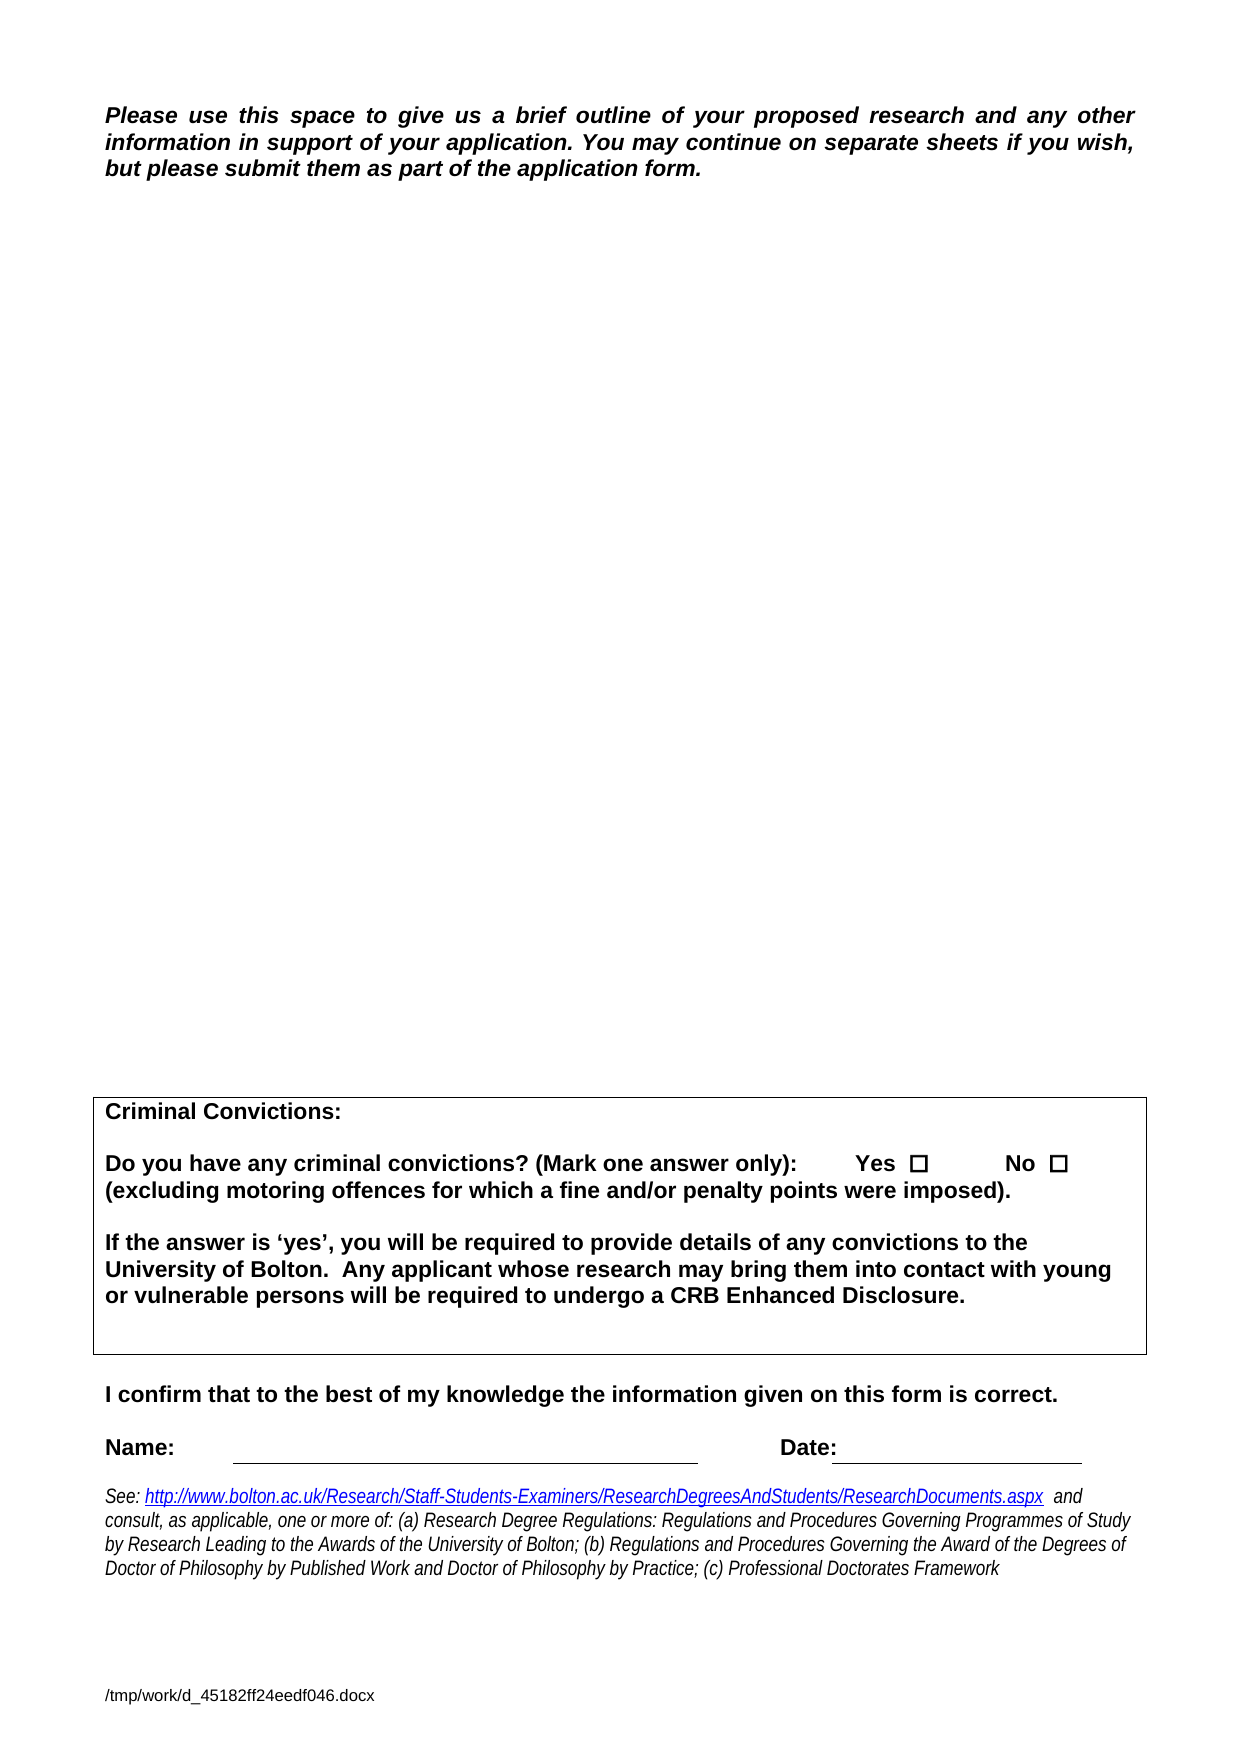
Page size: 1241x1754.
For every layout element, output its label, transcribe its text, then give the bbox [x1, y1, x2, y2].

table_header Criminal Convictions: Do you have any criminal convictions? (Mark one answer only): Yes No (excluding motoring offences for which a fine and/or penalty points were imposed). If the answer is ‘yes’, you will be required to provide details of any convictions to the University of Bolton. Any applicant whose research may bring them into contact with young or vulnerable persons will be required to undergo a CRB Enhanced Disclosure. [94, 1098, 1146, 1354]
text Please use this space to give us a brief outline of your proposed research and any other information in support of your application. You may continue on separate sheets if you wish, but please submit them as part of the application form. [105, 102, 1135, 181]
text I confirm that to the best of my knowledge the information given on this form is correct. [105, 1381, 1135, 1408]
text Name: Date: [105, 1434, 1135, 1461]
text See: http://www.bolton.ac.uk/Research/Staff-Students-Examiners/ResearchDegreesAndStudents/ResearchDocuments.aspx and consult, as applicable, one or more of: (a) Research Degree Regulations: Regulations and Procedures Governing Programmes of Study by Research Leading to the Awards of the University of Bolton; (b) Regulations and Procedures Governing the Award of the Degrees of Doctor of Philosophy by Published Work and Doctor of Philosophy by Practice; (c) Professional Doctorates Framework [105, 1484, 1135, 1580]
